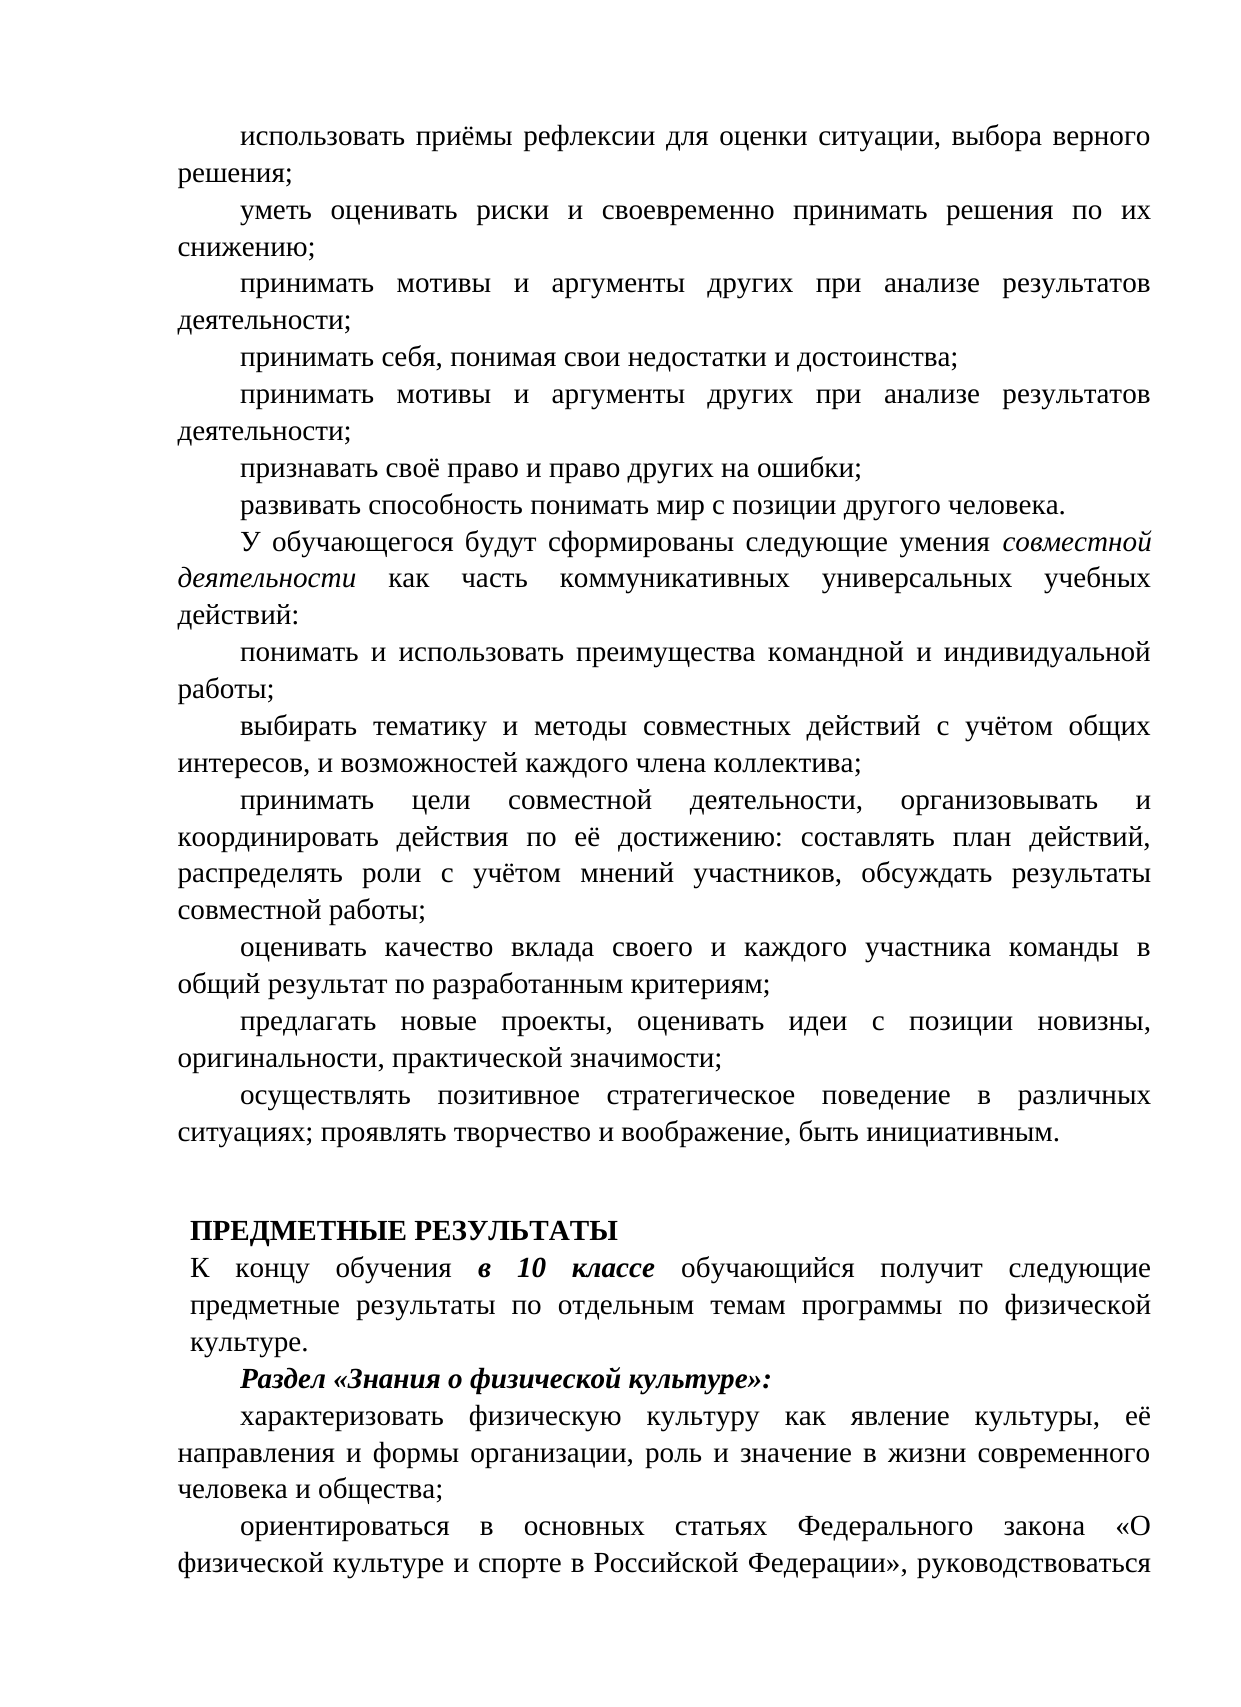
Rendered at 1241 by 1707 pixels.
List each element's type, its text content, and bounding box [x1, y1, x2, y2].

text выбирать тематику и методы совместных действий с учётом общих интересов, и возможностей каждого члена коллектива; [177, 708, 1152, 778]
text Раздел «Знания о физической культуре»: [177, 1361, 1152, 1394]
text принимать цели совместной деятельности, организовывать и координировать действия по её достижению: составлять план действий, распределять роли с учётом мнений участников, обсуждать результаты совместной работы; [177, 782, 1152, 926]
text использовать приёмы рефлексии для оценки ситуации, выбора верного решения; [177, 118, 1152, 188]
text У обучающегося будут сформированы следующие умения совместной деятельности как часть коммуникативных универсальных учебных действий: [177, 524, 1152, 631]
text К концу обучения в 10 классе обучающийся получит следующие предметные результаты по отдельным темам программы по физической культуре. [190, 1250, 1152, 1358]
text принимать мотивы и аргументы других при анализе результатов деятельности; [177, 266, 1152, 336]
text принимать мотивы и аргументы других при анализе результатов деятельности; [177, 376, 1152, 447]
text признавать своё право и право других на ошибки; [177, 450, 1152, 483]
text осуществлять позитивное стратегическое поведение в различных ситуациях; проявлять творчество и воображение, быть инициативным. [177, 1077, 1152, 1147]
text ПРЕДМЕТНЫЕ РЕЗУЛЬТАТЫ [190, 1213, 1152, 1247]
text понимать и использовать преимущества командной и индивидуальной работы; [177, 634, 1152, 705]
text предлагать новые проекты, оценивать идеи с позиции новизны, оригинальности, практической значимости; [177, 1003, 1152, 1073]
text принимать себя, понимая свои недостатки и достоинства; [177, 339, 1152, 373]
text оценивать качество вклада своего и каждого участника команды в общий результат по разработанным критериям; [177, 929, 1152, 1000]
text характеризовать физическую культуру как явление культуры, её направления и формы организации, роль и значение в жизни современного человека и общества; [177, 1398, 1152, 1505]
text уметь оценивать риски и своевременно принимать решения по их снижению; [177, 192, 1152, 262]
text развивать способность понимать мир с позиции другого человека. [177, 487, 1152, 520]
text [177, 1508, 1152, 1579]
